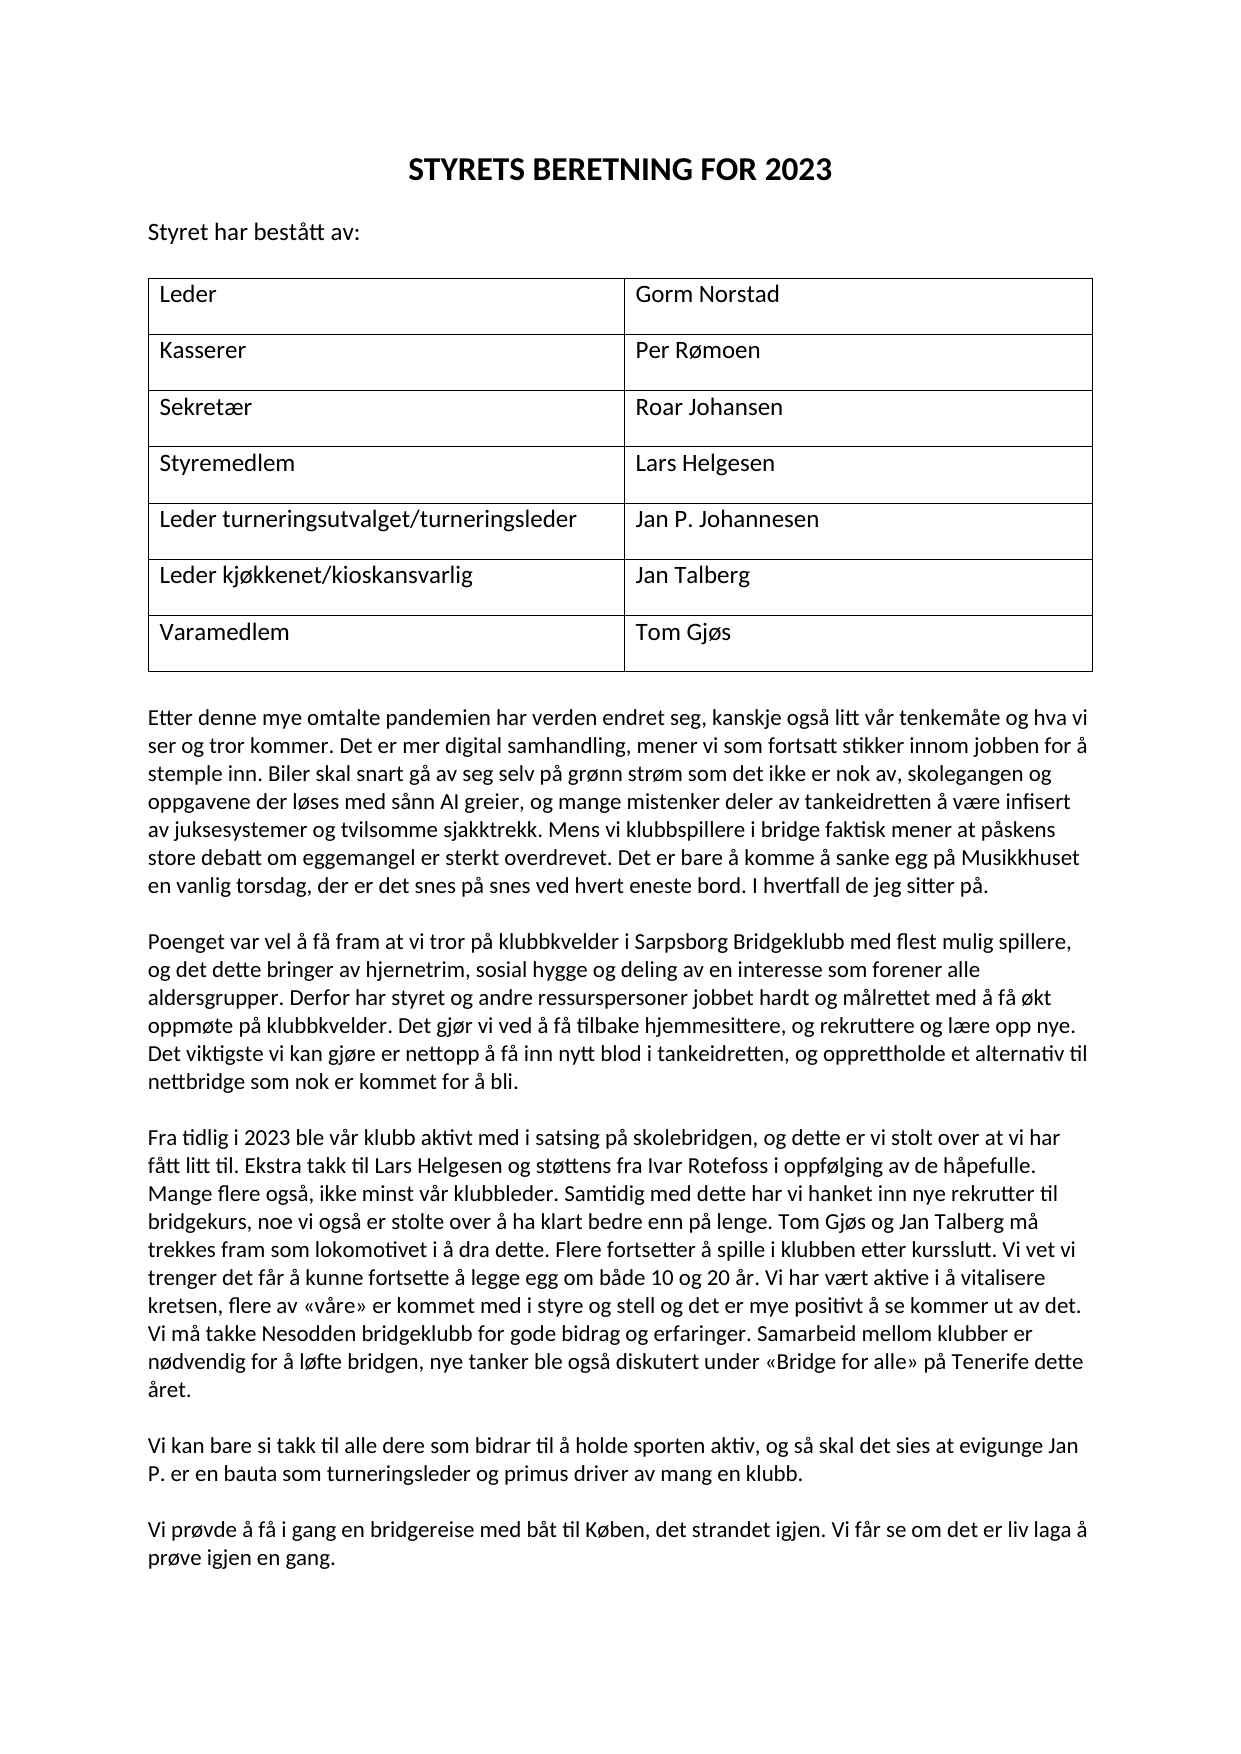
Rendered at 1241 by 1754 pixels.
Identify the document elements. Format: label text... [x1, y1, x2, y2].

table_cell Leder kjøkkenet/kioskansvarlig [149, 560, 624, 615]
table_cell Lars Helgesen [625, 447, 1092, 502]
text Vi kan bare si takk til alle dere som bidrar til å holde sporten aktiv, og så skal det sies at evigunge Jan P. er en bauta som turneringsleder og primus driver av mang en klubb. [148, 1431, 1093, 1487]
text STYRETS BERETNING FOR 2023 [148, 148, 1093, 188]
table_cell Styremedlem [149, 447, 624, 502]
table_cell Leder turneringsutvalget/turneringsleder [149, 504, 624, 559]
table_cell Kasserer [149, 335, 624, 390]
table_cell Jan Talberg [625, 560, 1092, 615]
text Poenget var vel å få fram at vi tror på klubbkvelder i Sarpsborg Bridgeklubb med flest mulig spillere, og det dette bringer av hjernetrim, sosial hygge og deling av en interesse som forener alle aldersgrupper. Derfor har styret og andre ressurspersoner jobbet hardt og målrettet med å få økt oppmøte på klubbkvelder. Det gjør vi ved å få tilbake hjemmesittere, og rekruttere og lære opp nye. Det viktigste vi kan gjøre er nettopp å få inn nytt blod i tankeidretten, og opprettholde et alternativ til nettbridge som nok er kommet for å bli. [148, 927, 1093, 1095]
table_cell Roar Johansen [625, 391, 1092, 446]
table_header Gorm Norstad [625, 279, 1092, 334]
text Etter denne mye omtalte pandemien har verden endret seg, kanskje også litt vår tenkemåte og hva vi ser og tror kommer. Det er mer digital samhandling, mener vi som fortsatt stikker innom jobben for å stemple inn. Biler skal snart gå av seg selv på grønn strøm som det ikke er nok av, skolegangen og oppgavene der løses med sånn AI greier, og mange mistenker deler av tankeidretten å være infisert av juksesystemer og tvilsomme sjakktrekk. Mens vi klubbspillere i bridge faktisk mener at påskens store debatt om eggemangel er sterkt overdrevet. Det er bare å komme å sanke egg på Musikkhuset en vanlig torsdag, der er det snes på snes ved hvert eneste bord. I hvertfall de jeg sitter på. [148, 703, 1093, 899]
table_cell Tom Gjøs [625, 616, 1092, 671]
text Styret har bestått av: [148, 216, 1093, 247]
table_header Leder [149, 279, 624, 334]
table_cell Per Rømoen [625, 335, 1092, 390]
text Fra tidlig i 2023 ble vår klubb aktivt med i satsing på skolebridgen, og dette er vi stolt over at vi har fått litt til. Ekstra takk til Lars Helgesen og støttens fra Ivar Rotefoss i oppfølging av de håpefulle. Mange flere også, ikke minst vår klubbleder. Samtidig med dette har vi hanket inn nye rekrutter til bridgekurs, noe vi også er stolte over å ha klart bedre enn på lenge. Tom Gjøs og Jan Talberg må trekkes fram som lokomotivet i å dra dette. Flere fortsetter å spille i klubben etter kursslutt. Vi vet vi trenger det får å kunne fortsette å legge egg om både 10 og 20 år. Vi har vært aktive i å vitalisere kretsen, flere av «våre» er kommet med i styre og stell og det er mye positivt å se kommer ut av det. Vi må takke Nesodden bridgeklubb for gode bidrag og erfaringer. Samarbeid mellom klubber er nødvendig for å løfte bridgen, nye tanker ble også diskutert under «Bridge for alle» på Tenerife dette året. [148, 1123, 1093, 1403]
table_cell Sekretær [149, 391, 624, 446]
text Vi prøvde å få i gang en bridgereise med båt til Køben, det strandet igjen. Vi får se om det er liv laga å prøve igjen en gang. [148, 1515, 1093, 1571]
table_cell Jan P. Johannesen [625, 504, 1092, 559]
table_cell Varamedlem [149, 616, 624, 671]
